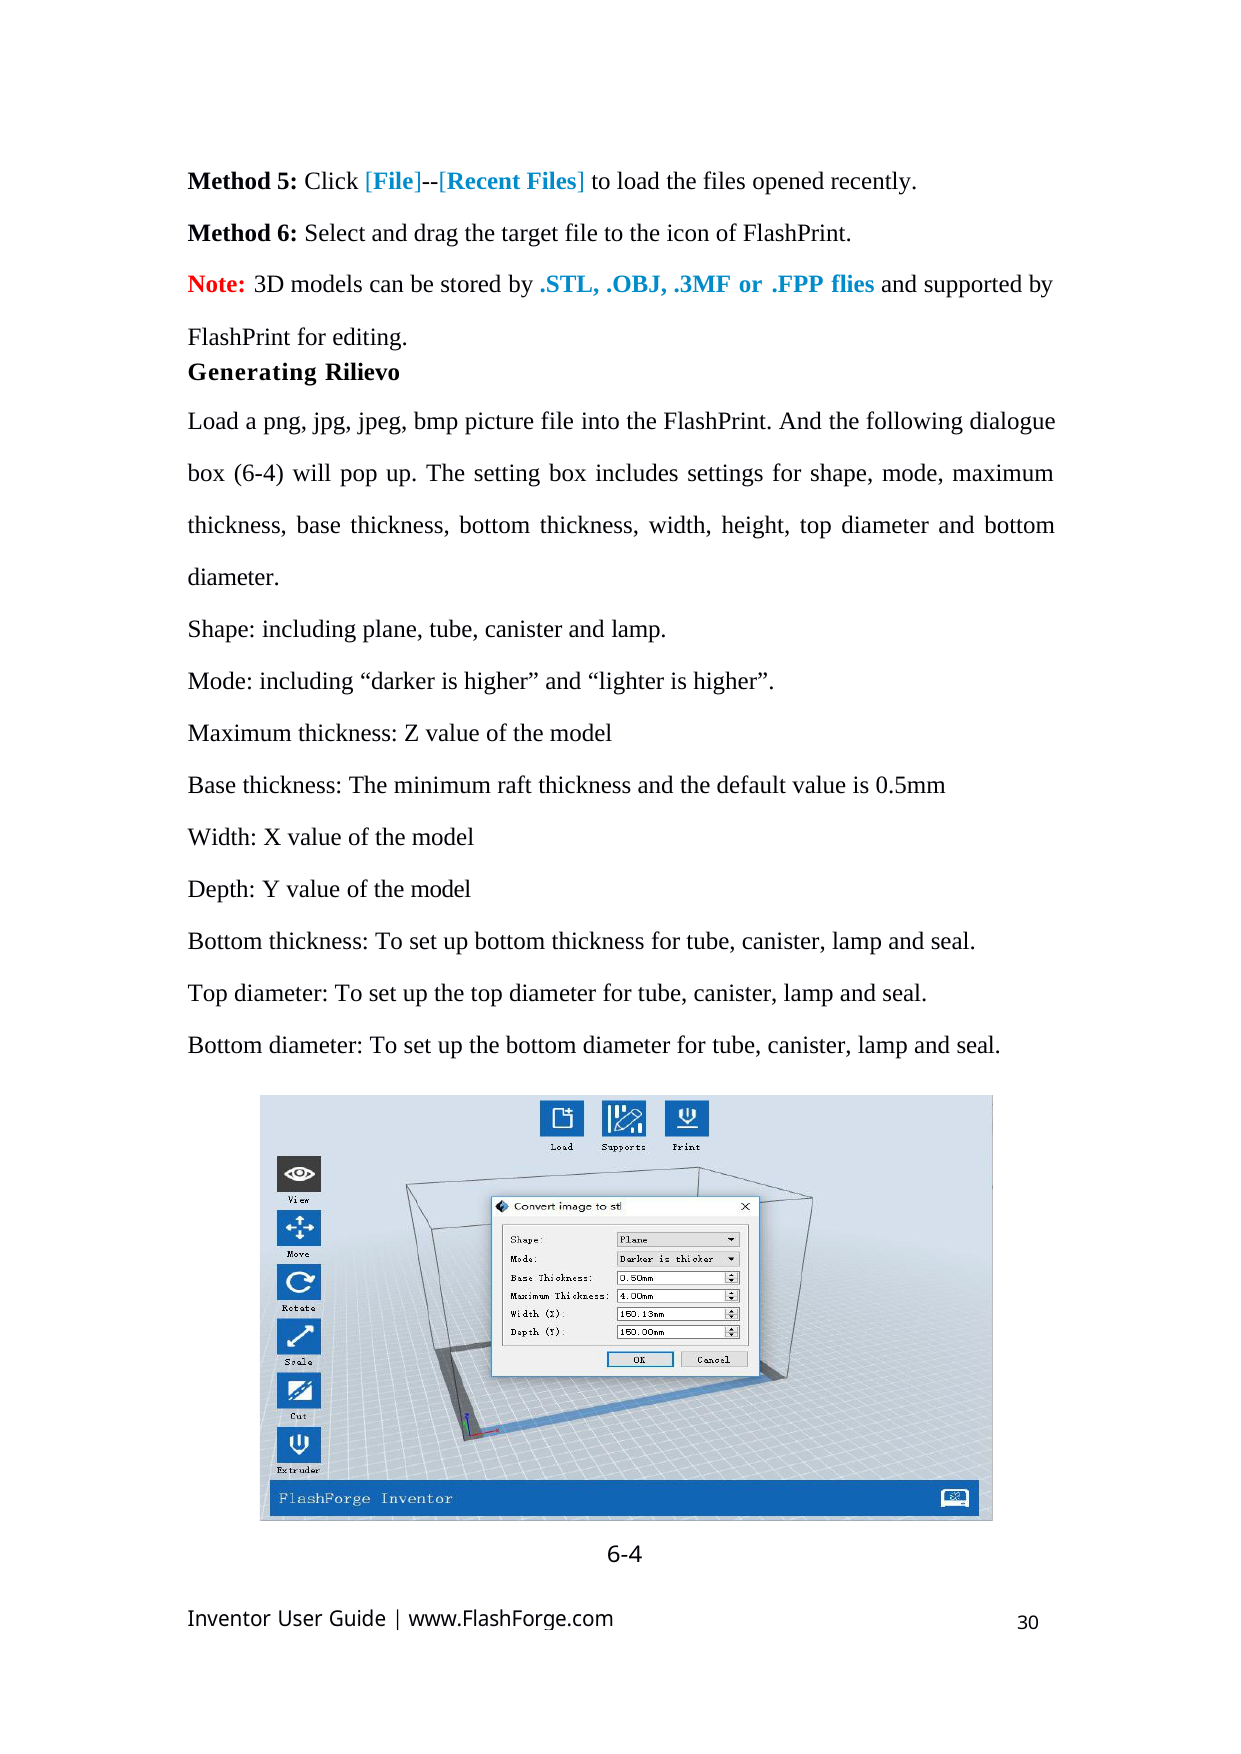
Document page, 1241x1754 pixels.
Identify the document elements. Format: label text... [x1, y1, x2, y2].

text Note: 3D models can be stored by .STL, .OBJ, .3MF or .FPP flies and supported by [187, 270, 1113, 299]
text Bottom diameter: To set up the bottom diameter for tube, canister, lamp and seal. [187, 1030, 1113, 1059]
text Method 5: Click [File]--[Recent Files] to load the files opened recently. Method 6: Select and drag the target file to the icon of FlashPrint. [187, 166, 992, 247]
text Bottom thickness: To set up bottom thickness for tube, canister, lamp and seal. Top diameter: To set up the top diameter for tube, canister, lamp and seal. [187, 926, 992, 1006]
text FlashPrint for editing. Generating Rilievo [187, 322, 408, 386]
text Mode: including “darker is higher” and “lighter is higher”. Maximum thickness: Z value of the model [187, 666, 872, 747]
text Base thickness: The minimum raft thickness and the default value is 0.5mm Width: X value of the model [187, 770, 992, 851]
text Shape: including plane, tube, canister and lamp. [187, 614, 1113, 643]
picture [259, 1095, 993, 1109]
text Depth: Y value of the model [187, 874, 1113, 903]
text Load a png, jpg, jpeg, bmp picture file into the FlashPrint. And the following dialogue box (6-4) will pop up. The setting box includes settings for shape, mode, maximum thickness, base thickness, bottom thickness, width, height, top diameter and bottom diameter. [187, 406, 1056, 591]
text 6-4 [174, 1109, 1076, 1569]
